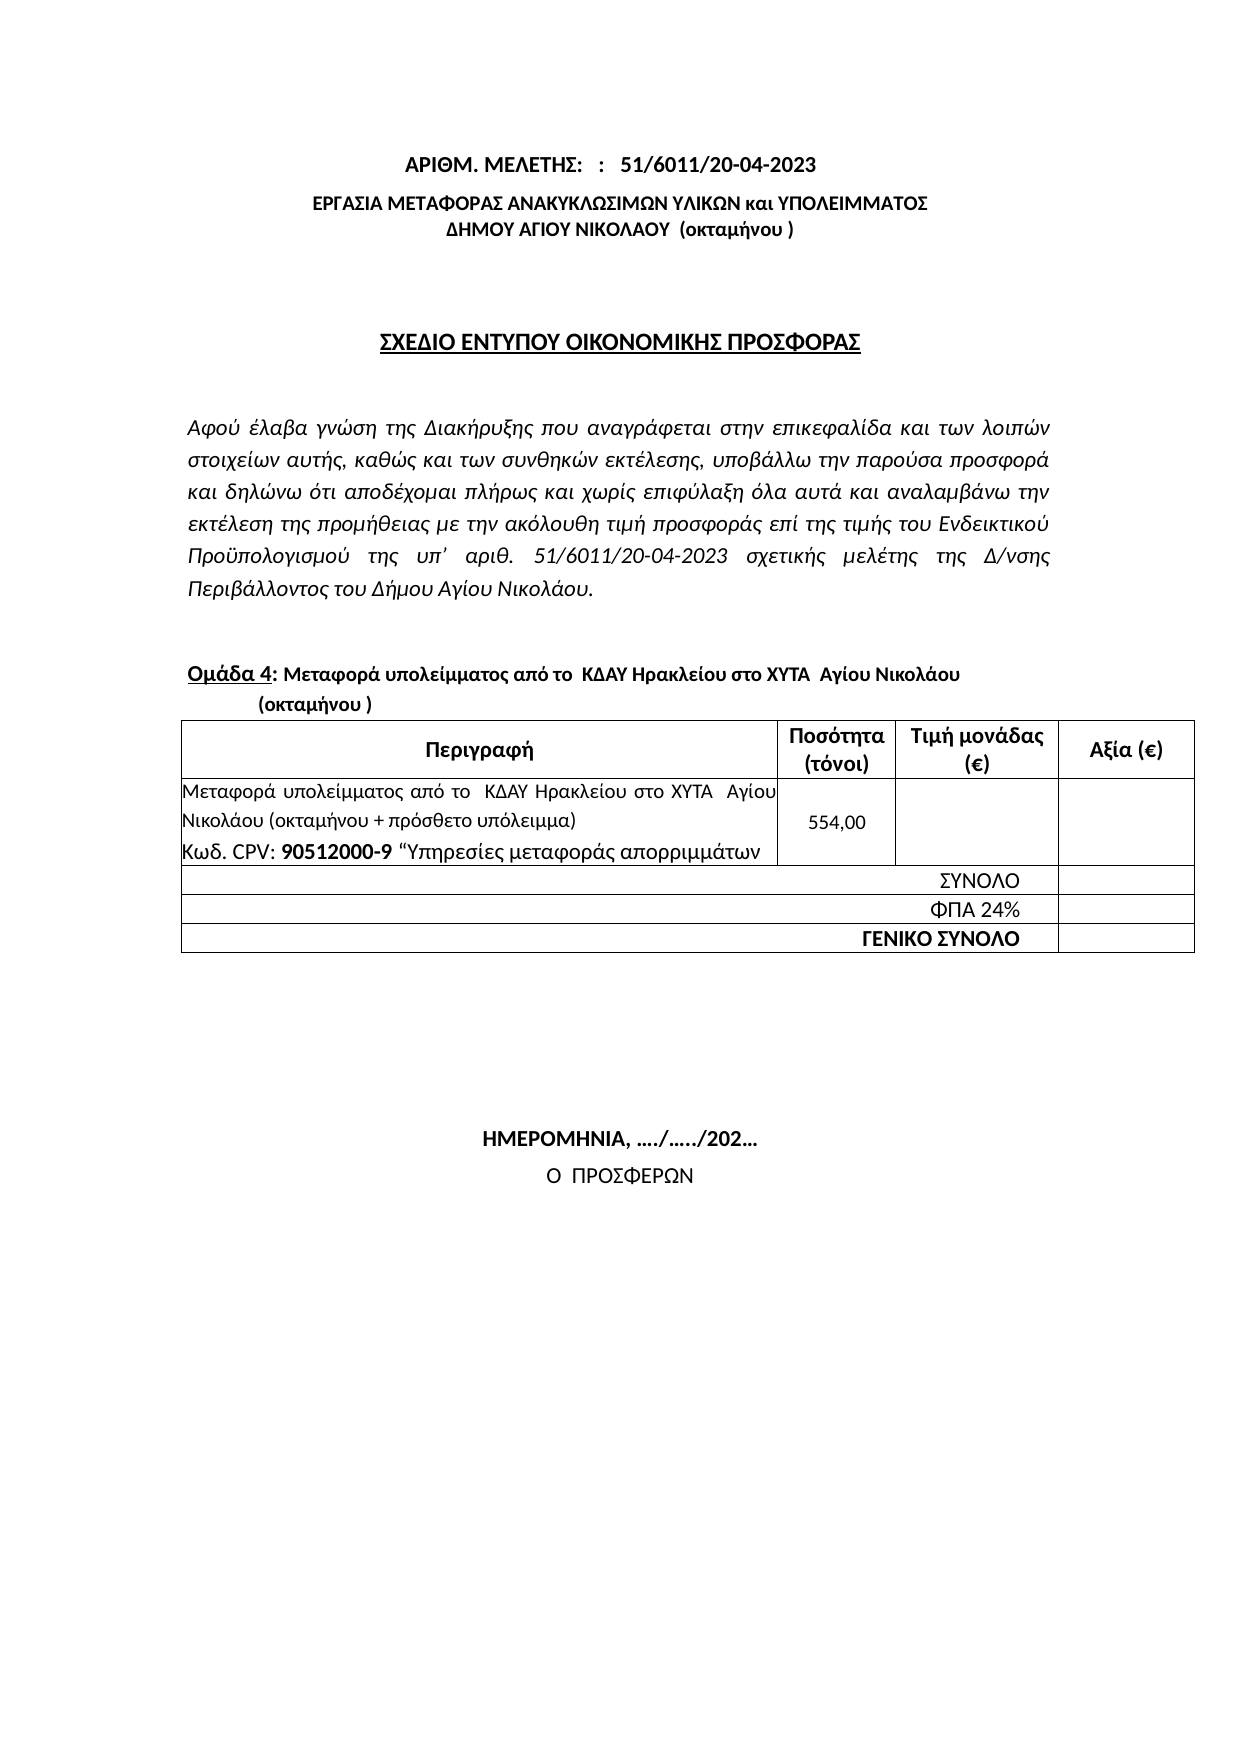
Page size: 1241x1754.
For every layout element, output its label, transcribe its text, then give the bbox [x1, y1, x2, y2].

text ΣΧΕΔΙΟ ΕΝΤΥΠΟΥ ΟΙΚΟΝΟΜΙΚΗΣ ΠΡΟΣΦΟΡΑΣ [187, 326, 1053, 357]
text ΔΗΜΟΥ ΑΓΙΟΥ ΝΙΚΟΛΑΟΥ (οκταμήνου ) [187, 216, 1053, 241]
table_cell ΓΕΝΙΚΟ ΣΥΝΟΛΟ [182, 924, 1058, 952]
text Αφού έλαβα γνώση της Διακήρυξης που αναγράφεται στην επικεφαλίδα και των λοιπών στοιχείων αυτής, καθώς και των συνθηκών εκτέλεσης, υποβάλλω την παρούσα προσφορά και δηλώνω ότι αποδέχομαι πλήρως και χωρίς επιφύλαξη όλα αυτά και αναλαμβάνω την εκτέλεση της προμήθειας με την ακόλουθη τιμή προσφοράς επί της τιμής του Ενδεικτικού Προϋπολογισμού της υπ’ αριθ. 51/6011/20-04-2023 σχετικής μελέτης της Δ/νσης Περιβάλλοντος του Δήμου Αγίου Νικολάου. [187, 413, 1053, 602]
table_header Περιγραφή [182, 721, 777, 777]
table_header Αξία (€) [1059, 721, 1194, 777]
table_cell Μεταφορά υπολείμματος από το ΚΔΑΥ Ηρακλείου στο ΧΥΤΑ Αγίου Νικολάου (οκταμήνου + πρόσθετο υπόλειμμα) Κωδ. CPV: 90512000-9 “Υπηρεσίες μεταφοράς απορριμμάτων [182, 779, 777, 865]
text ΑΡΙΘΜ. ΜΕΛΕΤΗΣ: : 51/6011/20-04-2023 [169, 150, 1053, 178]
text ΕΡΓΑΣΙΑ ΜΕΤΑΦΟΡΑΣ ΑΝΑΚΥΚΛΩΣΙΜΩΝ ΥΛΙΚΩΝ και ΥΠΟΛΕΙΜΜΑΤΟΣ [187, 191, 1053, 216]
table_cell ΣΥΝΟΛΟ [182, 866, 1058, 894]
table_header Τιμή μονάδας (€) [896, 721, 1058, 777]
table_cell [1059, 924, 1194, 952]
table_cell [1059, 866, 1194, 894]
table_cell 554,00 [778, 779, 895, 865]
table_header ΗΜΕΡΟΜΗΝΙΑ, …./…../202… [421, 1121, 819, 1152]
table_cell [896, 779, 1058, 865]
table_cell ΦΠΑ 24% [182, 895, 1058, 923]
text (οκταμήνου ) [187, 691, 1053, 717]
table_header Ποσότητα (τόνοι) [778, 721, 895, 777]
text Ομάδα 4: Μεταφορά υπολείμματος από το ΚΔΑΥ Ηρακλείου στο ΧΥΤΑ Αγίου Νικολάου [187, 659, 1053, 687]
table_cell Ο ΠΡΟΣΦΕΡΩΝ [421, 1152, 819, 1189]
table_cell [1059, 895, 1194, 923]
table_cell [1059, 779, 1194, 865]
